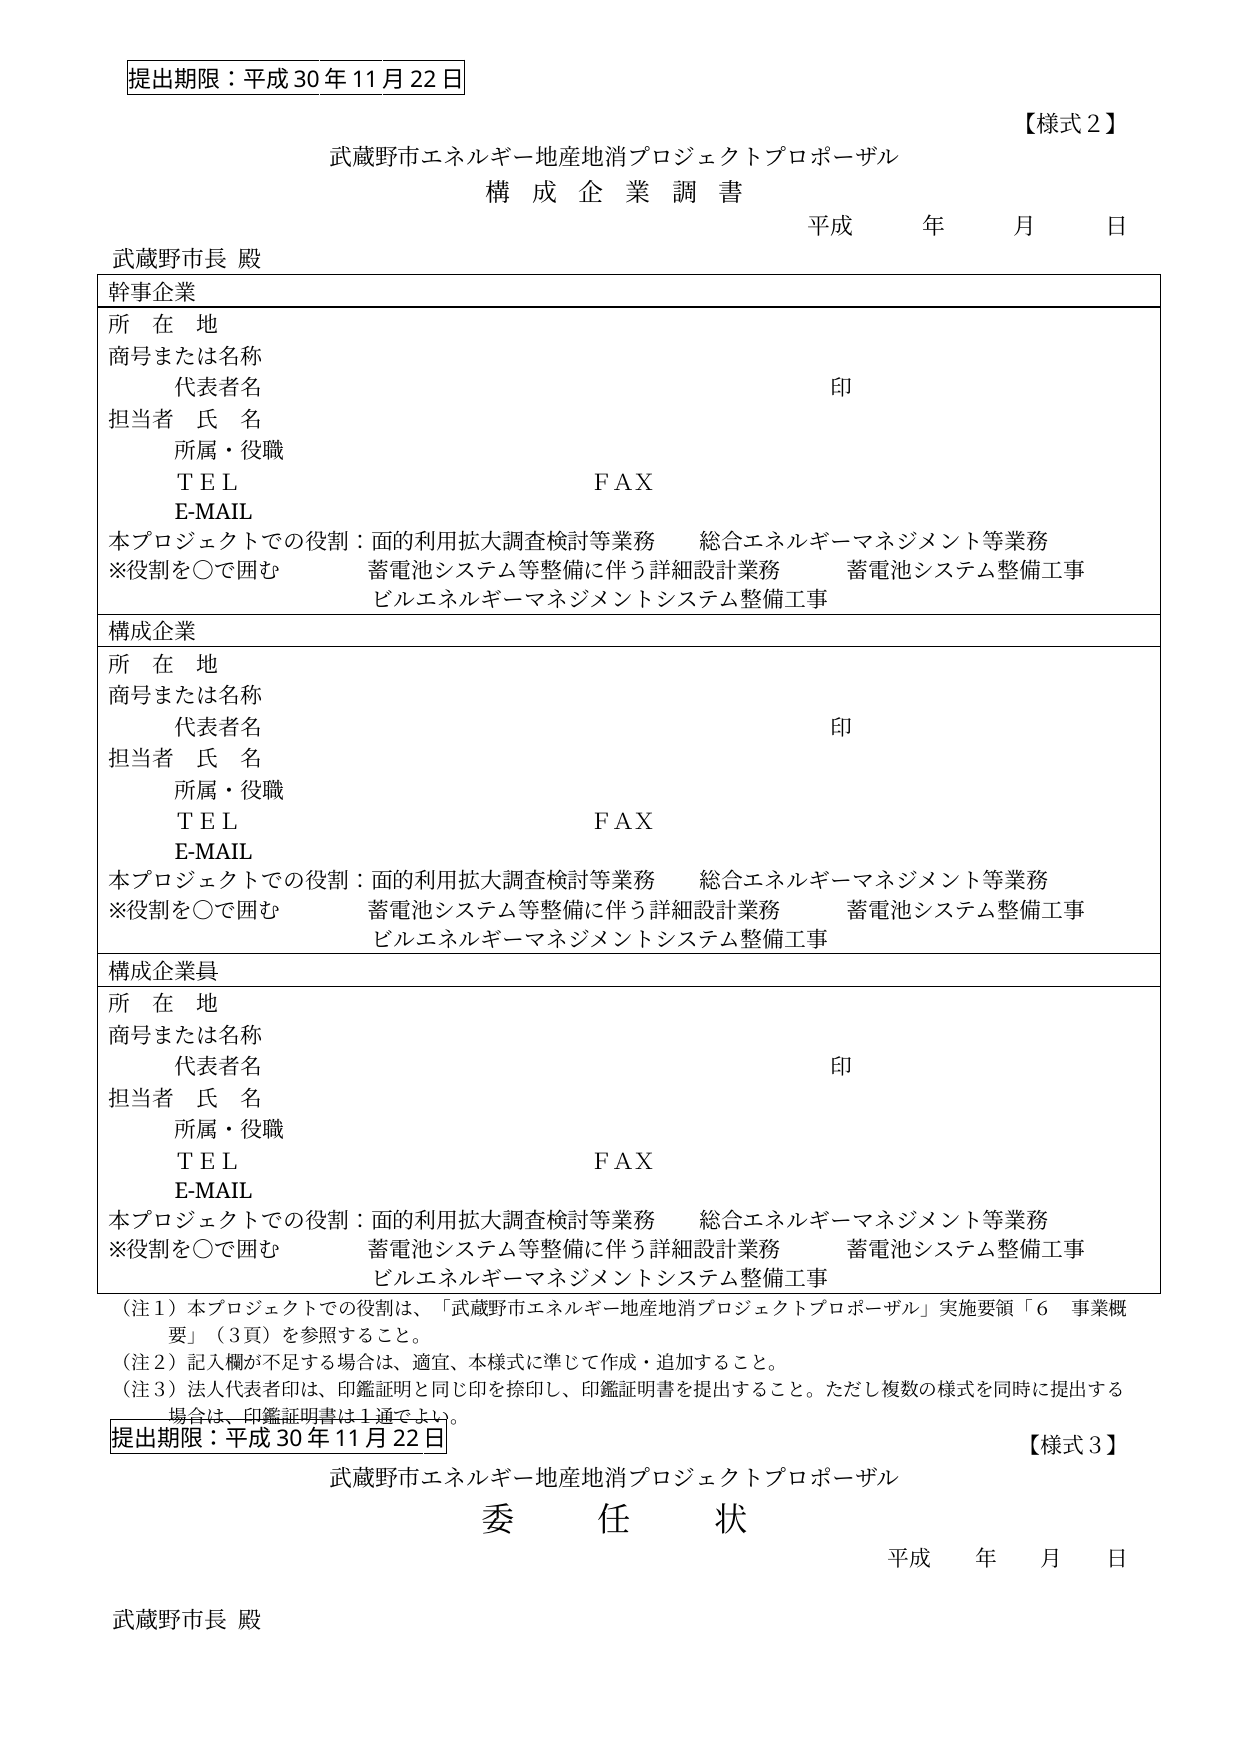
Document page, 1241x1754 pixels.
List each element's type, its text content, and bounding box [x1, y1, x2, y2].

text 武蔵野市エネルギー地産地消プロジェクトプロポーザル [112, 1460, 1116, 1493]
table_cell 所在地 商号または名称 代表者名 印 担当者 氏 名 所属・役職 ＴＥＬ ＦＡＸ E-MAIL 本プロジェクトでの役割：面的利用拡大調査検討等業務 総合エネルギーマネジメント等業務 ※役割を○で囲む 蓄電池システム等整備に伴う詳細設計業務 蓄電池システム整備工事 ビルエネルギーマネジメントシステム整備工事 [98, 308, 1160, 613]
text 平成 年 月 日 [112, 1541, 1128, 1572]
text 武蔵野市エネルギー地産地消プロジェクトプロポーザル [112, 139, 1116, 172]
table_cell 所在地 商号または名称 代表者名 印 担当者 氏 名 所属・役職 ＴＥＬ ＦＡＸ E-MAIL 本プロジェクトでの役割：面的利用拡大調査検討等業務 総合エネルギーマネジメント等業務 ※役割を○で囲む 蓄電池システム等整備に伴う詳細設計業務 蓄電池システム整備工事 ビルエネルギーマネジメントシステム整備工事 [98, 987, 1160, 1293]
text （注２）記入欄が不足する場合は、適宜、本様式に準じて作成・追加すること。 [112, 1348, 1128, 1375]
text 【様式２】 [112, 106, 1128, 139]
table_cell 所在地 商号または名称 代表者名 印 担当者 氏 名 所属・役職 ＴＥＬ ＦＡＸ E-MAIL 本プロジェクトでの役割：面的利用拡大調査検討等業務 総合エネルギーマネジメント等業務 ※役割を○で囲む 蓄電池システム等整備に伴う詳細設計業務 蓄電池システム整備工事 ビルエネルギーマネジメントシステム整備工事 [98, 647, 1160, 953]
text 構成企業調書 [112, 172, 1116, 208]
table_cell 構成企業 [98, 615, 1160, 646]
text 武蔵野市長 殿 [112, 241, 1128, 274]
text 委 任 状 [112, 1493, 1116, 1541]
text （注１）本プロジェクトでの役割は、「武蔵野市エネルギー地産地消プロジェクトプロポーザル」実施要領「６ 事業概要」（３頁）を参照すること。 [112, 1294, 1128, 1348]
text 【様式３】 [112, 1429, 1128, 1460]
table_cell 構成企業員 [98, 954, 1160, 986]
text 武蔵野市長 殿 [112, 1602, 1128, 1635]
text 平成 年 月 日 [112, 208, 1128, 241]
text （注３）法人代表者印は、印鑑証明と同じ印を捺印し、印鑑証明書を提出すること。ただし複数の様式を同時に提出する場合は、印鑑証明書は１通でよい。 [112, 1375, 1128, 1429]
table_header 幹事企業 [98, 275, 1160, 306]
